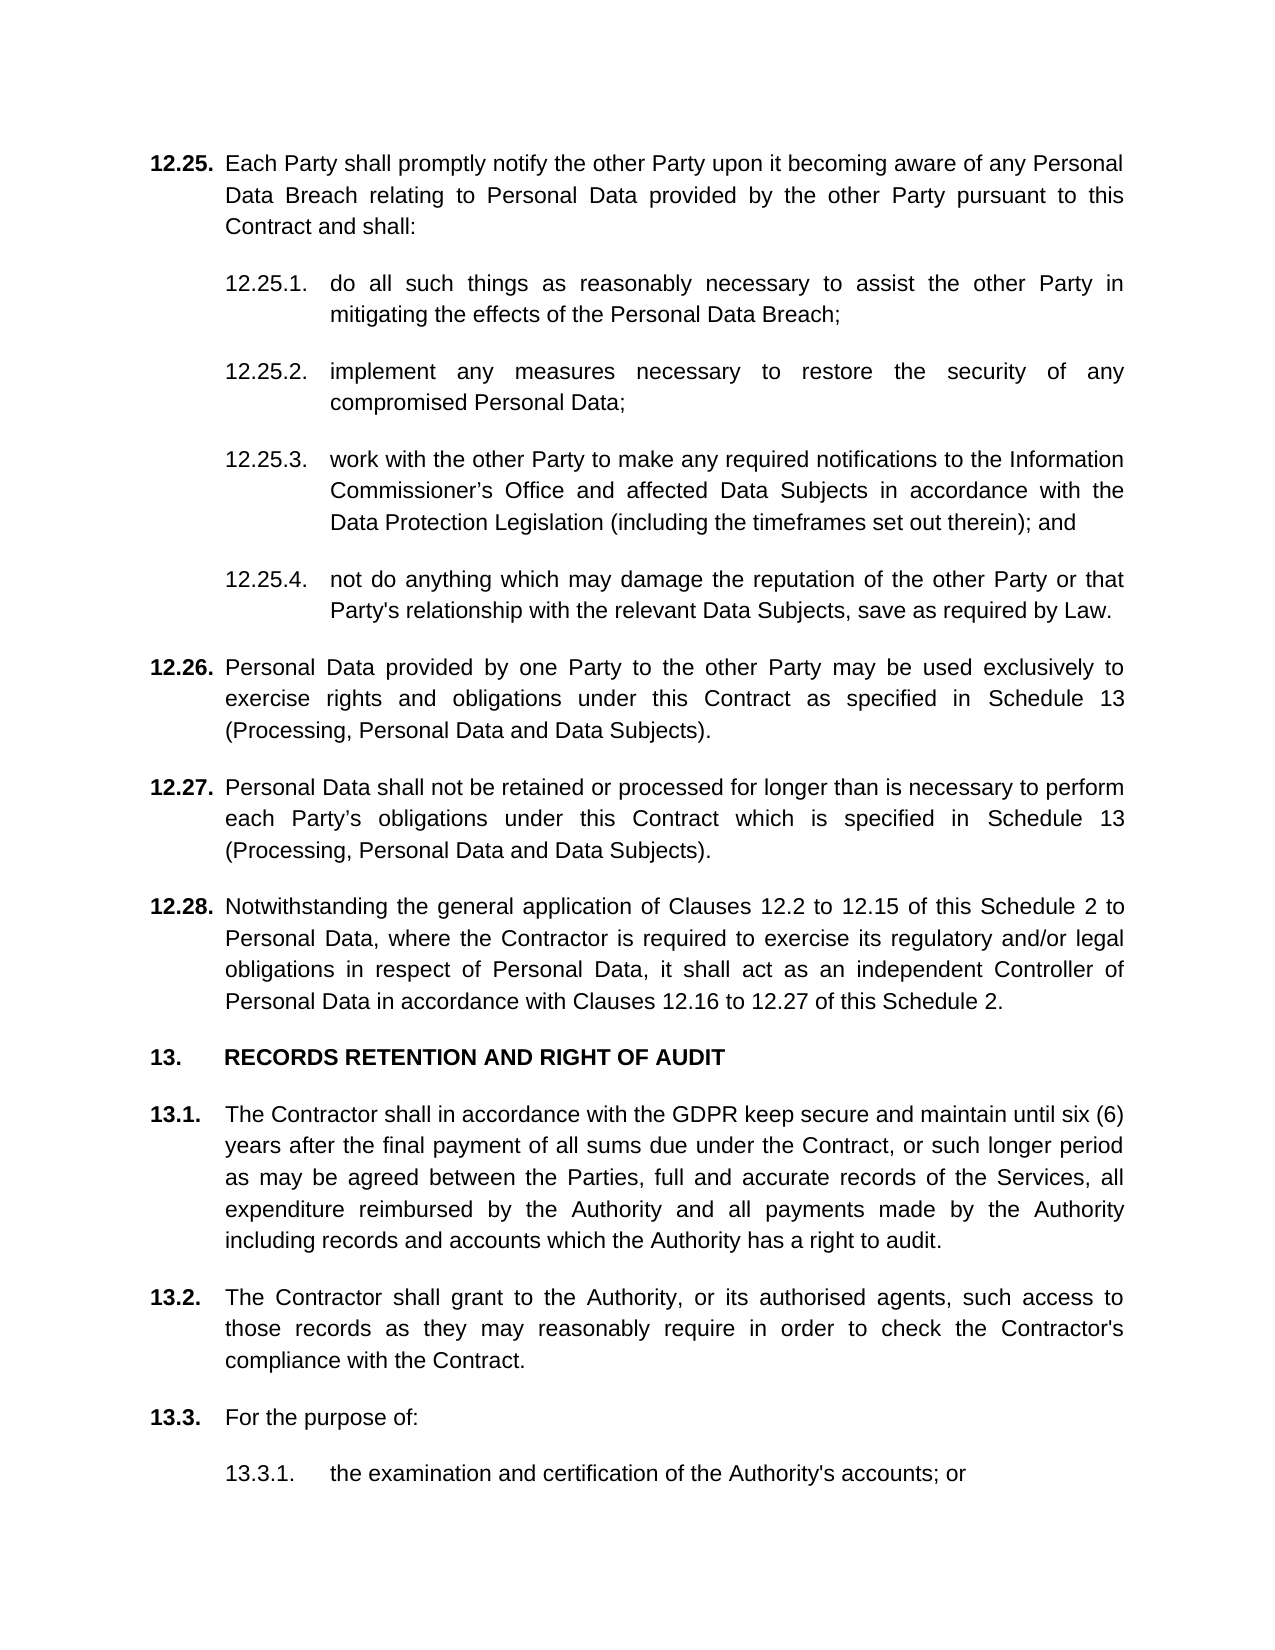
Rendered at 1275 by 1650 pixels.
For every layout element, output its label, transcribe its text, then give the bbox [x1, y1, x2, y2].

text Personal Data provided by one Party to the other Party may be used exclusively to exercise rights and obligations under this Contract as specified in Schedule 13 (Processing, Personal Data and Data Subjects). [150, 654, 1125, 743]
text do all such things as reasonably necessary to assist the other Party in mitigating the effects of the Personal Data Breach; [225, 270, 1125, 328]
text Each Party shall promptly notify the other Party upon it becoming aware of any Personal Data Breach relating to Personal Data provided by the other Party pursuant to this Contract and shall: [150, 150, 1125, 239]
text work with the other Party to make any required notifications to the Information Commissioner’s Office and affected Data Subjects in accordance with the Data Protection Legislation (including the timeframes set out therein); and [225, 446, 1125, 535]
text Personal Data shall not be retained or processed for longer than is necessary to perform each Party’s obligations under this Contract which is specified in Schedule 13 (Processing, Personal Data and Data Subjects). [150, 773, 1125, 863]
text implement any measures necessary to restore the security of any compromised Personal Data; [225, 358, 1125, 416]
text The Contractor shall in accordance with the GDPR keep secure and maintain until six (6) years after the final payment of all sums due under the Contract, or such longer period as may be agreed between the Parties, full and accurate records of the Services, all expenditure reimbursed by the Authority and all payments made by the Authority including records and accounts which the Authority has a right to audit. [150, 1101, 1125, 1253]
text Notwithstanding the general application of Clauses 12.2 to 12.15 of this Schedule 2 to Personal Data, where the Contractor is required to exercise its regulatory and/or legal obligations in respect of Personal Data, it shall act as an independent Controller of Personal Data in accordance with Clauses 12.16 to 12.27 of this Schedule 2. [150, 893, 1125, 1014]
text not do anything which may damage the reputation of the other Party or that Party's relationship with the relevant Data Subjects, save as required by Law. [225, 566, 1125, 623]
text The Contractor shall grant to the Authority, or its authorised agents, such access to those records as they may reasonably require in order to check the Contractor's compliance with the Contract. [150, 1284, 1125, 1373]
text RECORDS RETENTION AND RIGHT OF AUDIT [150, 1044, 1125, 1071]
text the examination and certification of the Authority's accounts; or [225, 1460, 1125, 1486]
text For the purpose of: [150, 1403, 1125, 1430]
